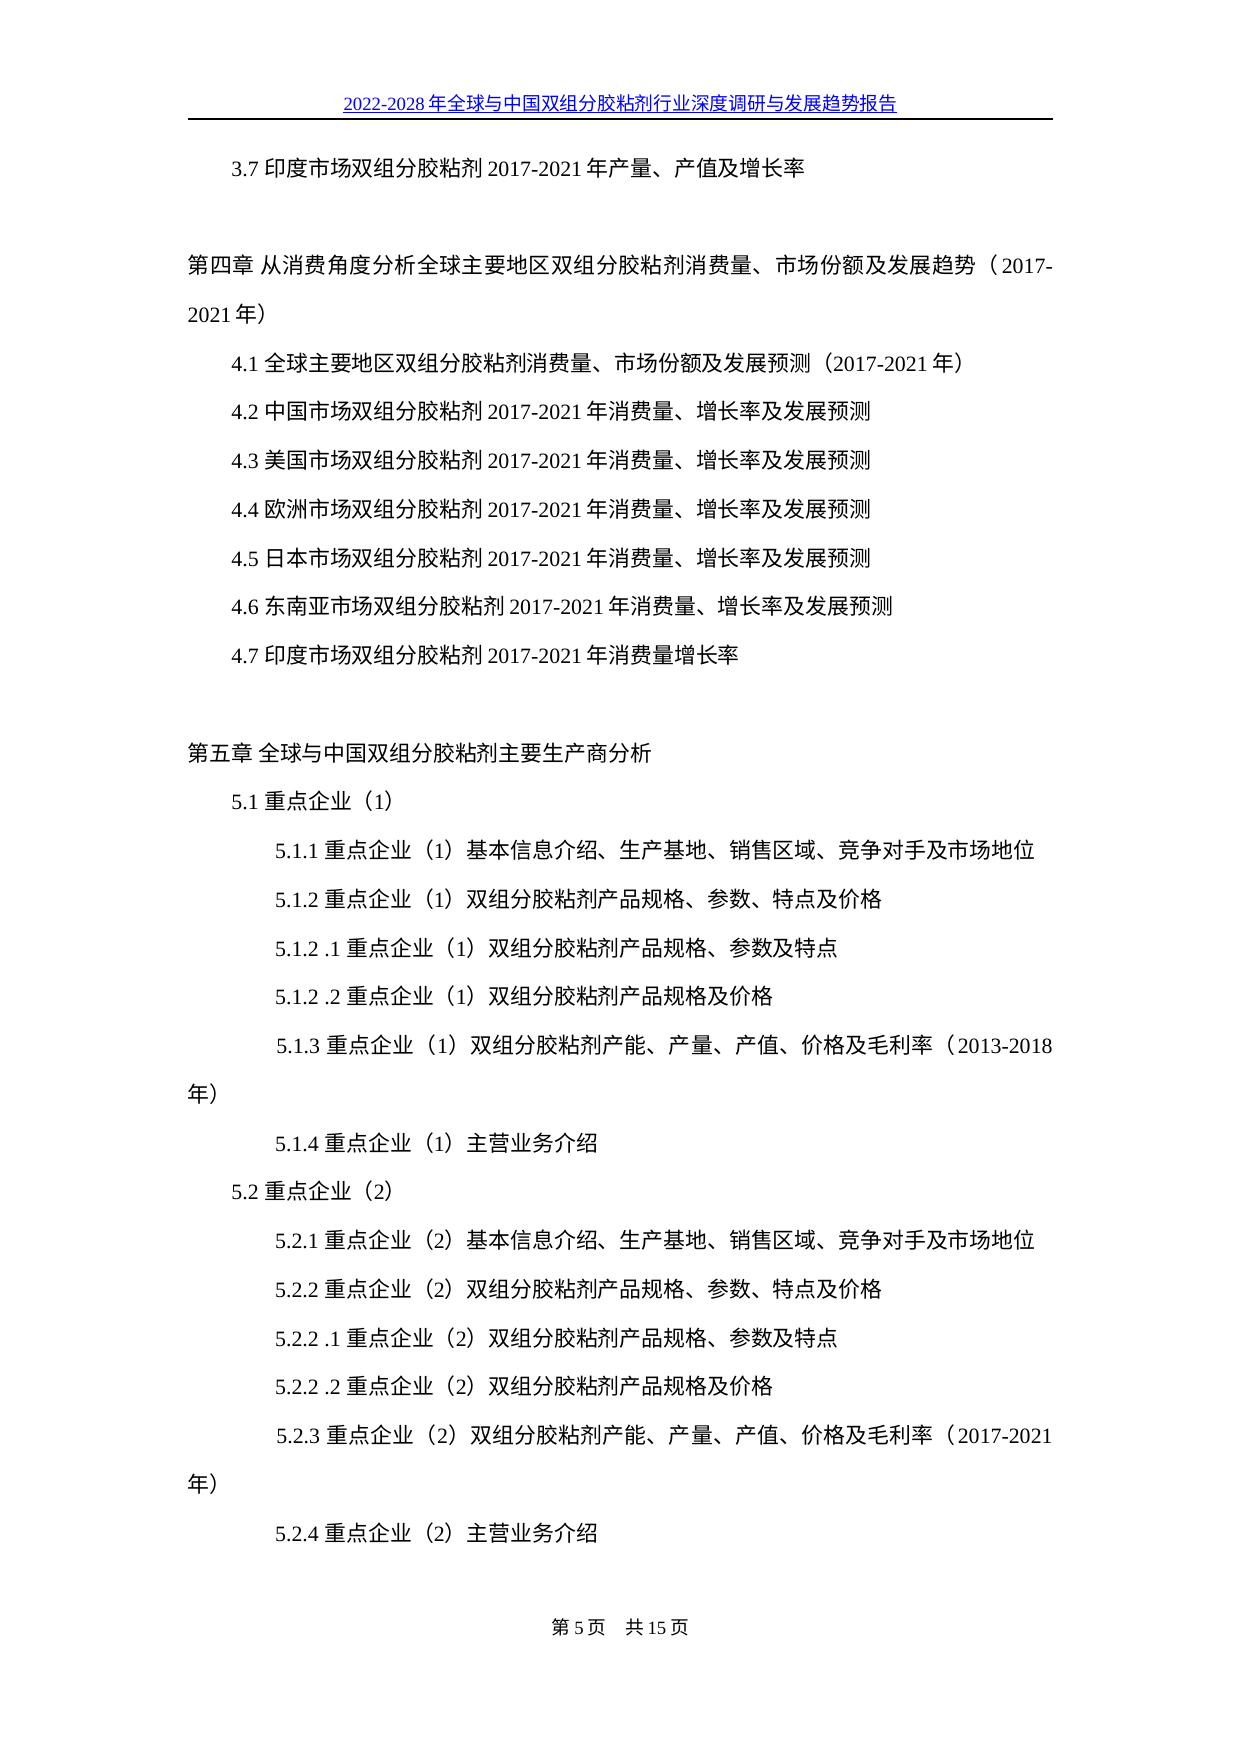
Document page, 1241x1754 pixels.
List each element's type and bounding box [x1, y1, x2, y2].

text [187, 150, 1053, 1548]
